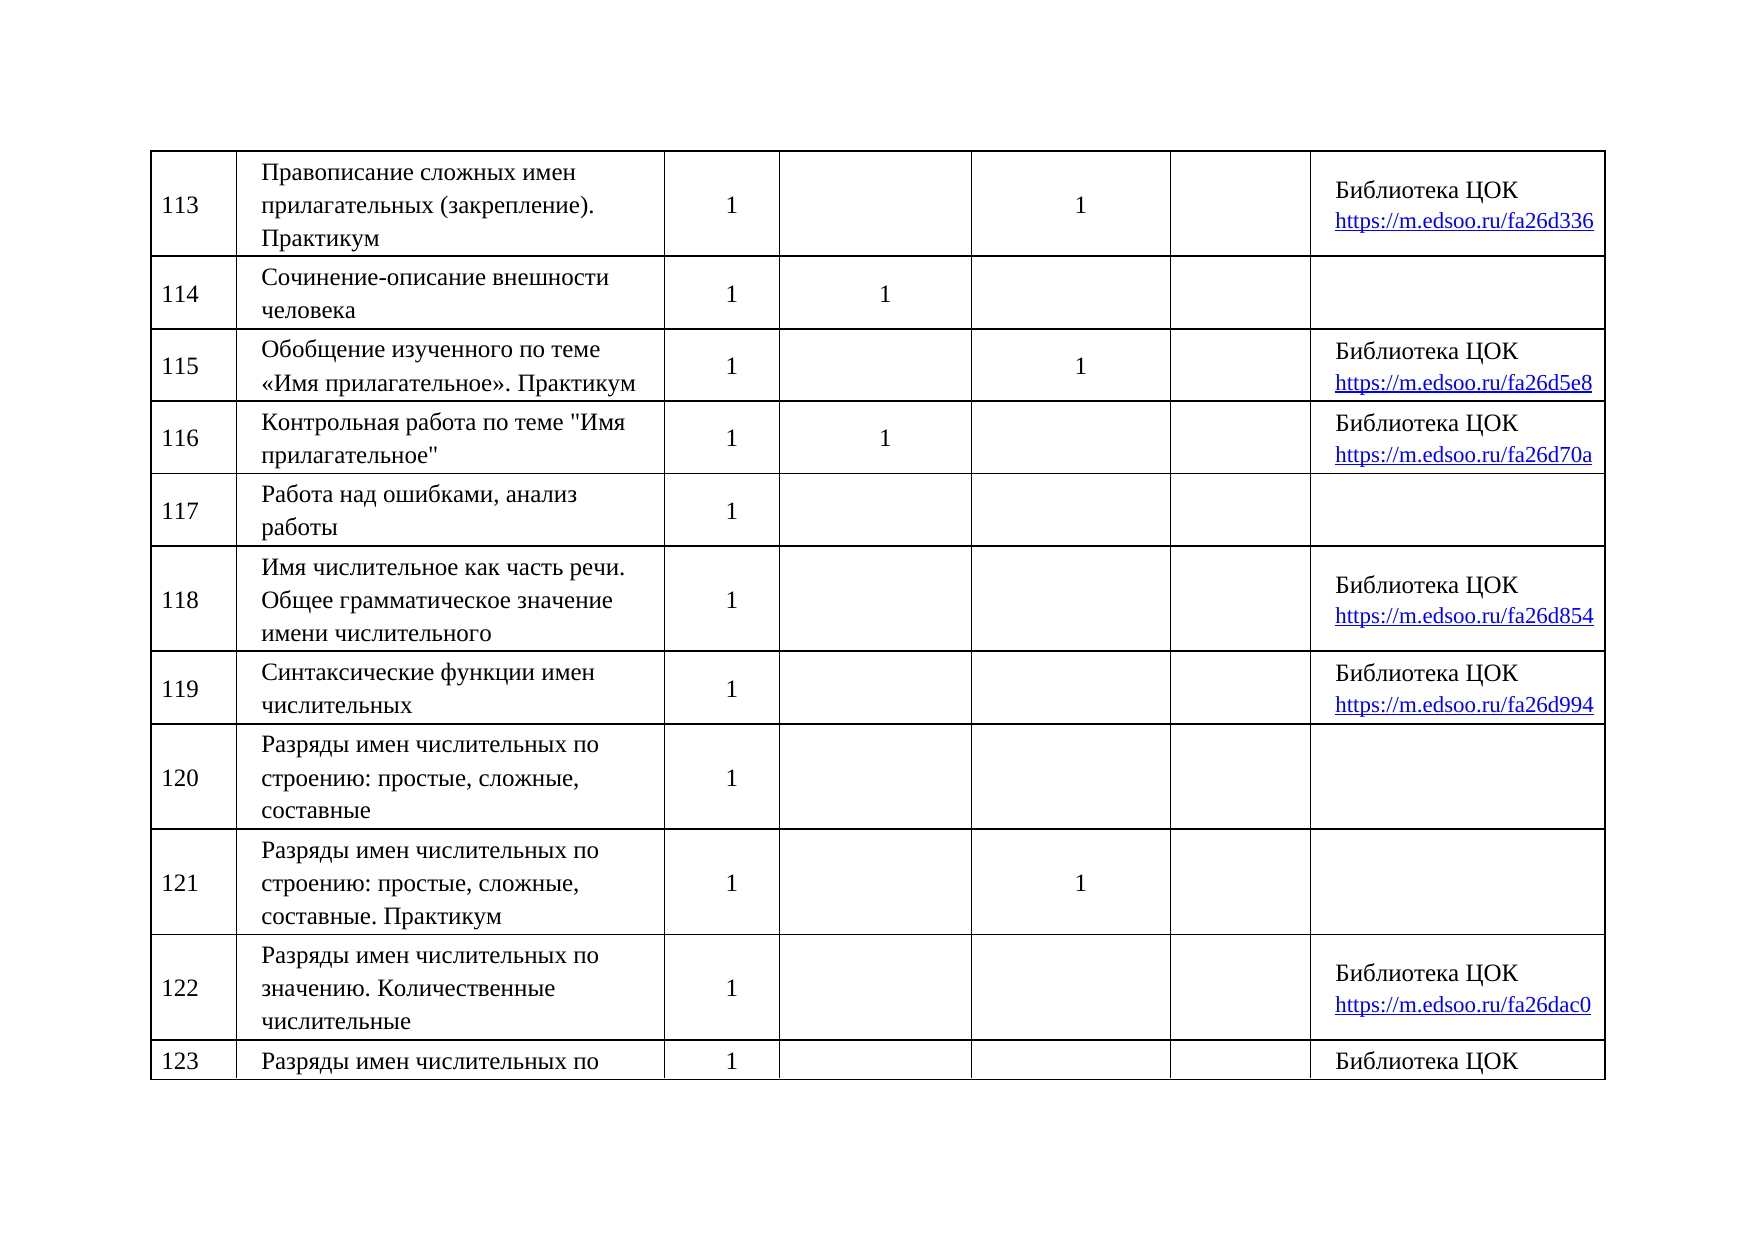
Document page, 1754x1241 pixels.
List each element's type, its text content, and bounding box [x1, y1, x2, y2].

table_cell 1 [665, 725, 779, 828]
table_cell [972, 474, 1170, 545]
table_cell Контрольная работа по теме "Имя прилагательное" [237, 402, 664, 473]
table_cell [972, 402, 1170, 473]
table_cell [780, 1041, 971, 1078]
table_cell [780, 330, 971, 400]
table_cell 1 [665, 257, 779, 328]
table_cell 119 [152, 652, 236, 723]
table_cell [1171, 330, 1310, 400]
table_cell 116 [152, 402, 236, 473]
table_cell 1 [665, 1041, 779, 1078]
table_cell [1311, 474, 1604, 545]
table_cell 121 [152, 830, 236, 934]
table_cell Разряды имен числительных по строению: простые, сложные, составные. Практикум [237, 830, 664, 934]
table_cell 118 [152, 547, 236, 650]
table_cell 1 [665, 652, 779, 723]
table_cell 117 [152, 474, 236, 545]
table_cell [1171, 935, 1310, 1039]
table_cell Синтаксические функции имен числительных [237, 652, 664, 723]
table_cell 1 [780, 257, 971, 328]
table_cell 1 [972, 330, 1170, 400]
table_cell Разряды имен числительных по значению. Количественные числительные [237, 935, 664, 1039]
table_cell [780, 474, 971, 545]
table_cell [1311, 725, 1604, 828]
table_cell [972, 547, 1170, 650]
table_cell 122 [152, 935, 236, 1039]
table_cell 1 [665, 547, 779, 650]
table_cell Сочинение-описание внешности человека [237, 257, 664, 328]
table_cell 113 [152, 152, 236, 255]
table_cell [780, 547, 971, 650]
table_cell [972, 725, 1170, 828]
table_cell [1171, 474, 1310, 545]
table_cell Разряды имен числительных по строению: простые, сложные, составные [237, 725, 664, 828]
table_cell [780, 935, 971, 1039]
table_cell [1171, 1041, 1310, 1078]
table_cell [780, 830, 971, 934]
table_cell 1 [665, 402, 779, 473]
table_cell 114 [152, 257, 236, 328]
table_cell [1171, 402, 1310, 473]
table_cell Правописание сложных имен прилагательных (закрепление). Практикум [237, 152, 664, 255]
table_cell [780, 152, 971, 255]
table_cell [1171, 652, 1310, 723]
table_cell 1 [780, 402, 971, 473]
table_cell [237, 1041, 664, 1078]
table_cell [1171, 830, 1310, 934]
table_cell Обобщение изученного по теме «Имя прилагательное». Практикум [237, 330, 664, 400]
table_cell [780, 652, 971, 723]
table_cell Библиотека ЦОК https://m.edsoo.ru/fa26d70a [1311, 402, 1604, 473]
table_cell [1171, 547, 1310, 650]
table_cell Библиотека ЦОК https://m.edsoo.ru/fa26d5e8 [1311, 330, 1604, 400]
table_cell 120 [152, 725, 236, 828]
table_cell [972, 1041, 1170, 1078]
table_cell 1 [665, 152, 779, 255]
table_cell Имя числительное как часть речи. Общее грамматическое значение имени числительного [237, 547, 664, 650]
table_cell 1 [972, 152, 1170, 255]
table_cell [1311, 1041, 1604, 1078]
table_cell Библиотека ЦОК https://m.edsoo.ru/fa26d854 [1311, 547, 1604, 650]
table_cell Библиотека ЦОК https://m.edsoo.ru/fa26d994 [1311, 652, 1604, 723]
table_cell Библиотека ЦОК https://m.edsoo.ru/fa26d336 [1311, 152, 1604, 255]
table_cell [1171, 257, 1310, 328]
table_cell 1 [665, 330, 779, 400]
table_cell [1171, 725, 1310, 828]
table_cell 115 [152, 330, 236, 400]
table_cell 123 [152, 1041, 236, 1078]
table_cell [1171, 152, 1310, 255]
table_cell [972, 652, 1170, 723]
table_cell [1311, 257, 1604, 328]
table_cell Работа над ошибками, анализ работы [237, 474, 664, 545]
table_cell [972, 935, 1170, 1039]
table_cell [780, 725, 971, 828]
table_cell 1 [665, 935, 779, 1039]
table_cell 1 [972, 830, 1170, 934]
table_cell [1311, 830, 1604, 934]
table_cell Библиотека ЦОК https://m.edsoo.ru/fa26dac0 [1311, 935, 1604, 1039]
table_cell 1 [665, 830, 779, 934]
table_cell 1 [665, 474, 779, 545]
table_cell [972, 257, 1170, 328]
